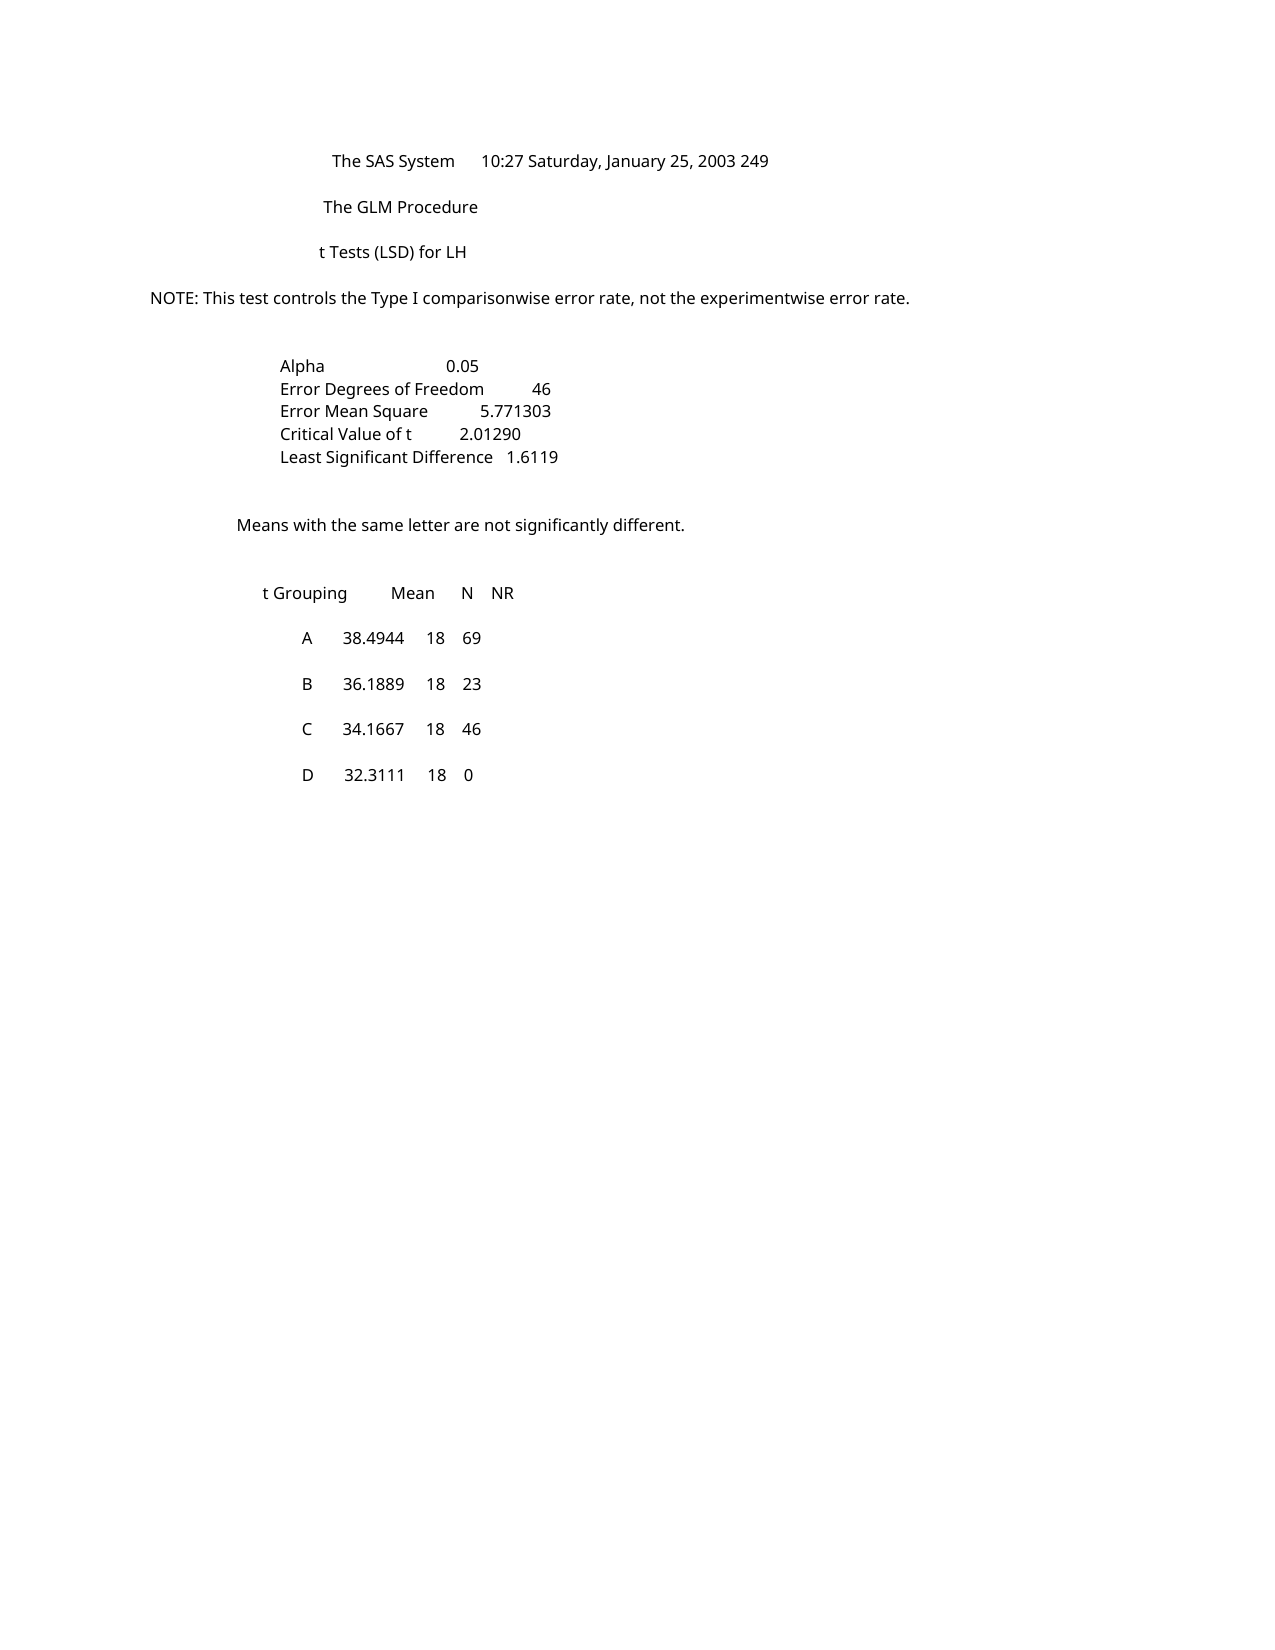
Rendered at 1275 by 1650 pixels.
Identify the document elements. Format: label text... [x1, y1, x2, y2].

text The SAS System 10:27 Saturday, January 25, 2003 249 [150, 150, 1125, 173]
text Error Degrees of Freedom 46 [150, 377, 1125, 400]
text Critical Value of t 2.01290 [150, 422, 1125, 445]
text NOTE: This test controls the Type I comparisonwise error rate, not the experimentwise error rate. [150, 286, 1125, 309]
text The GLM Procedure [150, 195, 1125, 218]
text Least Significant Difference 1.6119 [150, 445, 1125, 468]
text C 34.1667 18 46 [150, 718, 1125, 740]
text Alpha 0.05 [150, 354, 1125, 377]
text t Tests (LSD) for LH [150, 241, 1125, 263]
text t Grouping Mean N NR [150, 581, 1125, 604]
text Means with the same letter are not significantly different. [150, 513, 1125, 536]
text Error Mean Square 5.771303 [150, 400, 1125, 422]
text A 38.4944 18 69 [150, 627, 1125, 649]
text B 36.1889 18 23 [150, 672, 1125, 695]
text D 32.3111 18 0 [150, 763, 1125, 786]
